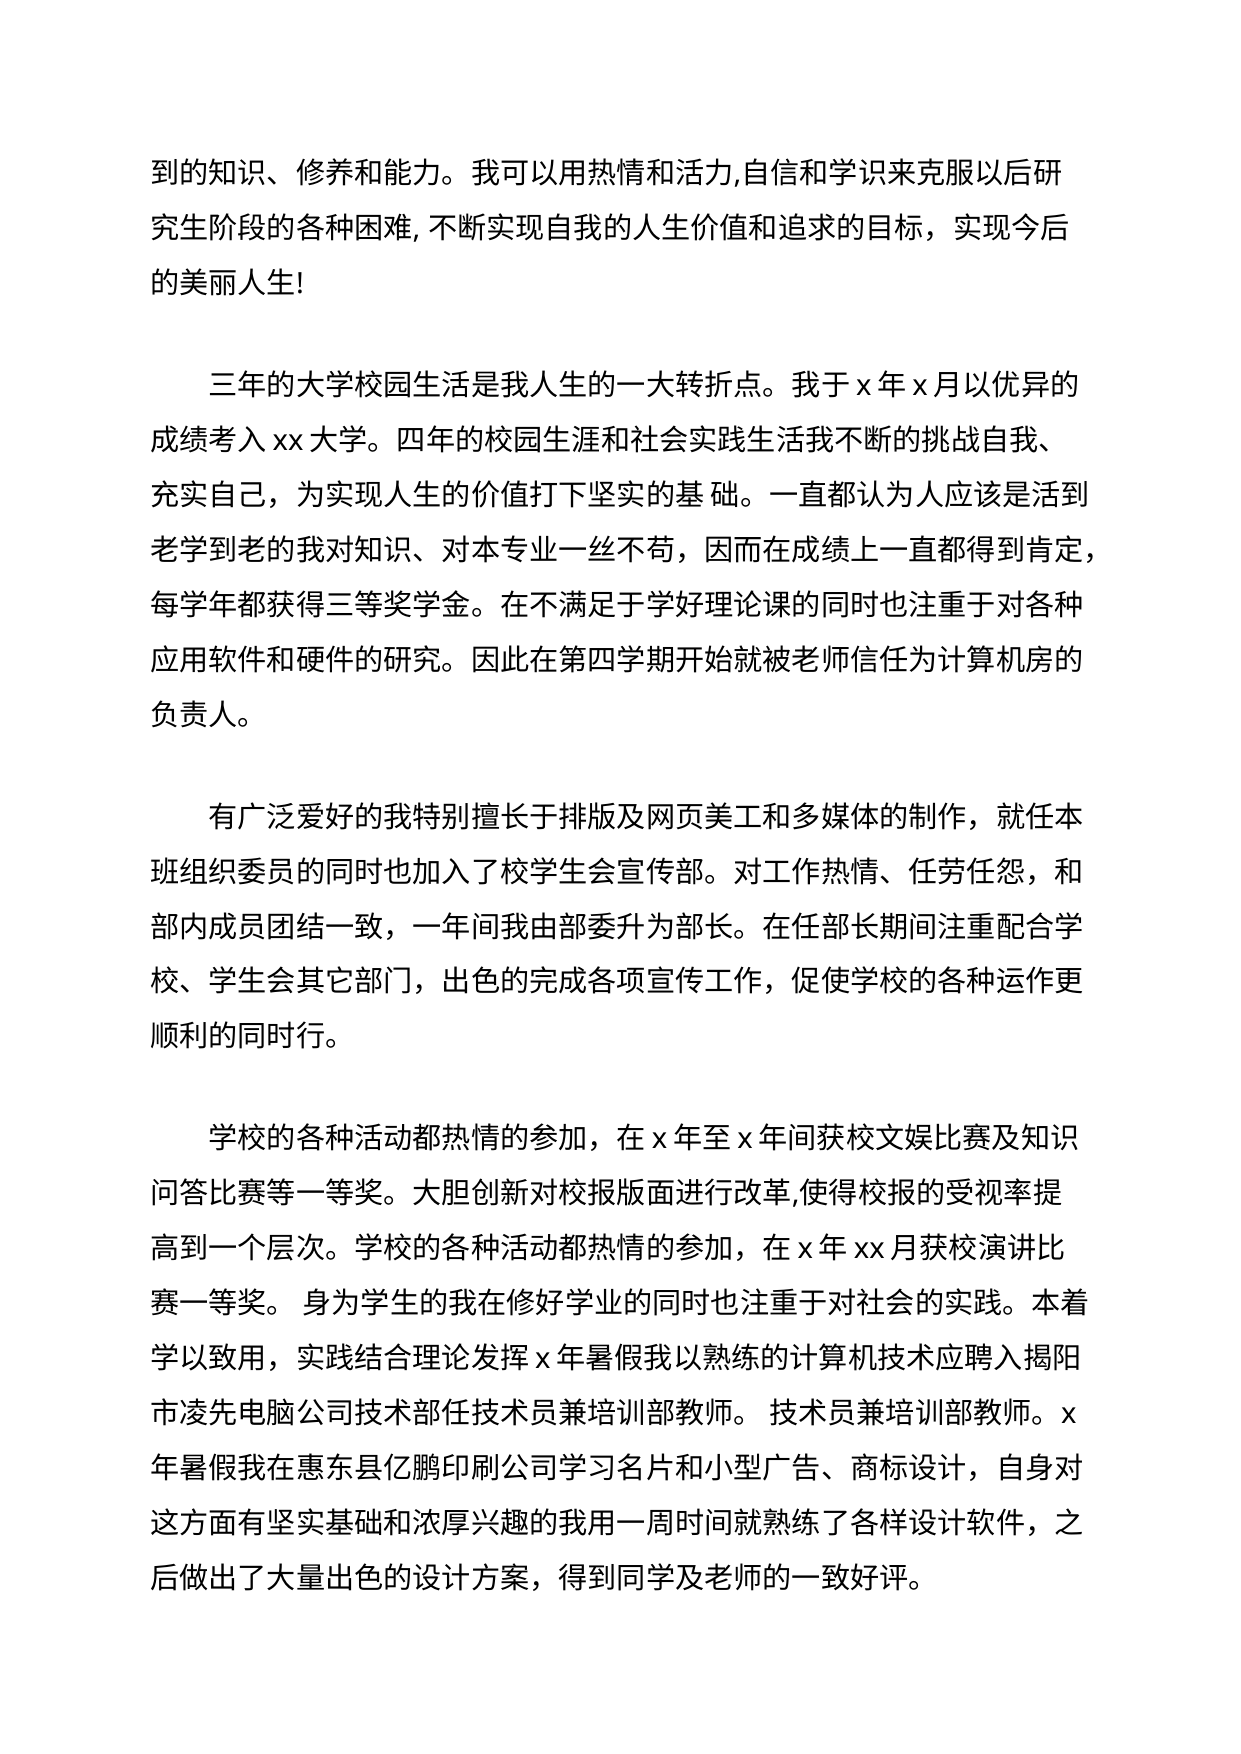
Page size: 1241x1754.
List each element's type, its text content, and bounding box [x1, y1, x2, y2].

text 学校的各种活动都热情的参加，在x年至x年间获校文娱比赛及知识问答比赛等一等奖。大胆创新对校报版面进行改革,使得校报的受视率提高到一个层次。学校的各种活动都热情的参加，在x年xx月获校演讲比赛一等奖。 身为学生的我在修好学业的同时也注重于对社会的实践。本着学以致用，实践结合理论发挥x年暑假我以熟练的计算机技术应聘入揭阳市凌先电脑公司技术部任技术员兼培训部教师。 技术员兼培训部教师。x年暑假我在惠东县亿鹏印刷公司学习名片和小型广告、商标设计，自身对这方面有坚实基础和浓厚兴趣的我用一周时间就熟练了各样设计软件，之后做出了大量出色的设计方案，得到同学及老师的一致好评。 [150, 1115, 1090, 1597]
text 有广泛爱好的我特别擅长于排版及网页美工和多媒体的制作，就任本班组织委员的同时也加入了校学生会宣传部。对工作热情、任劳任怨，和部内成员团结一致，一年间我由部委升为部长。在任部长期间注重配合学校、学生会其它部门，出色的完成各项宣传工作，促使学校的各种运作更顺利的同时行。 [150, 793, 1090, 1055]
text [150, 150, 1090, 302]
text 三年的大学校园生活是我人生的一大转折点。我于x年x月以优异的成绩考入xx大学。四年的校园生涯和社会实践生活我不断的挑战自我、充实自己，为实现人生的价值打下坚实的基 础。一直都认为人应该是活到老学到老的我对知识、对本专业一丝不苟，因而在成绩上一直都得到肯定，每学年都获得三等奖学金。在不满足于学好理论课的同时也注重于对各种应用软件和硬件的研究。因此在第四学期开始就被老师信任为计算机房的负责人。 [150, 362, 1090, 734]
